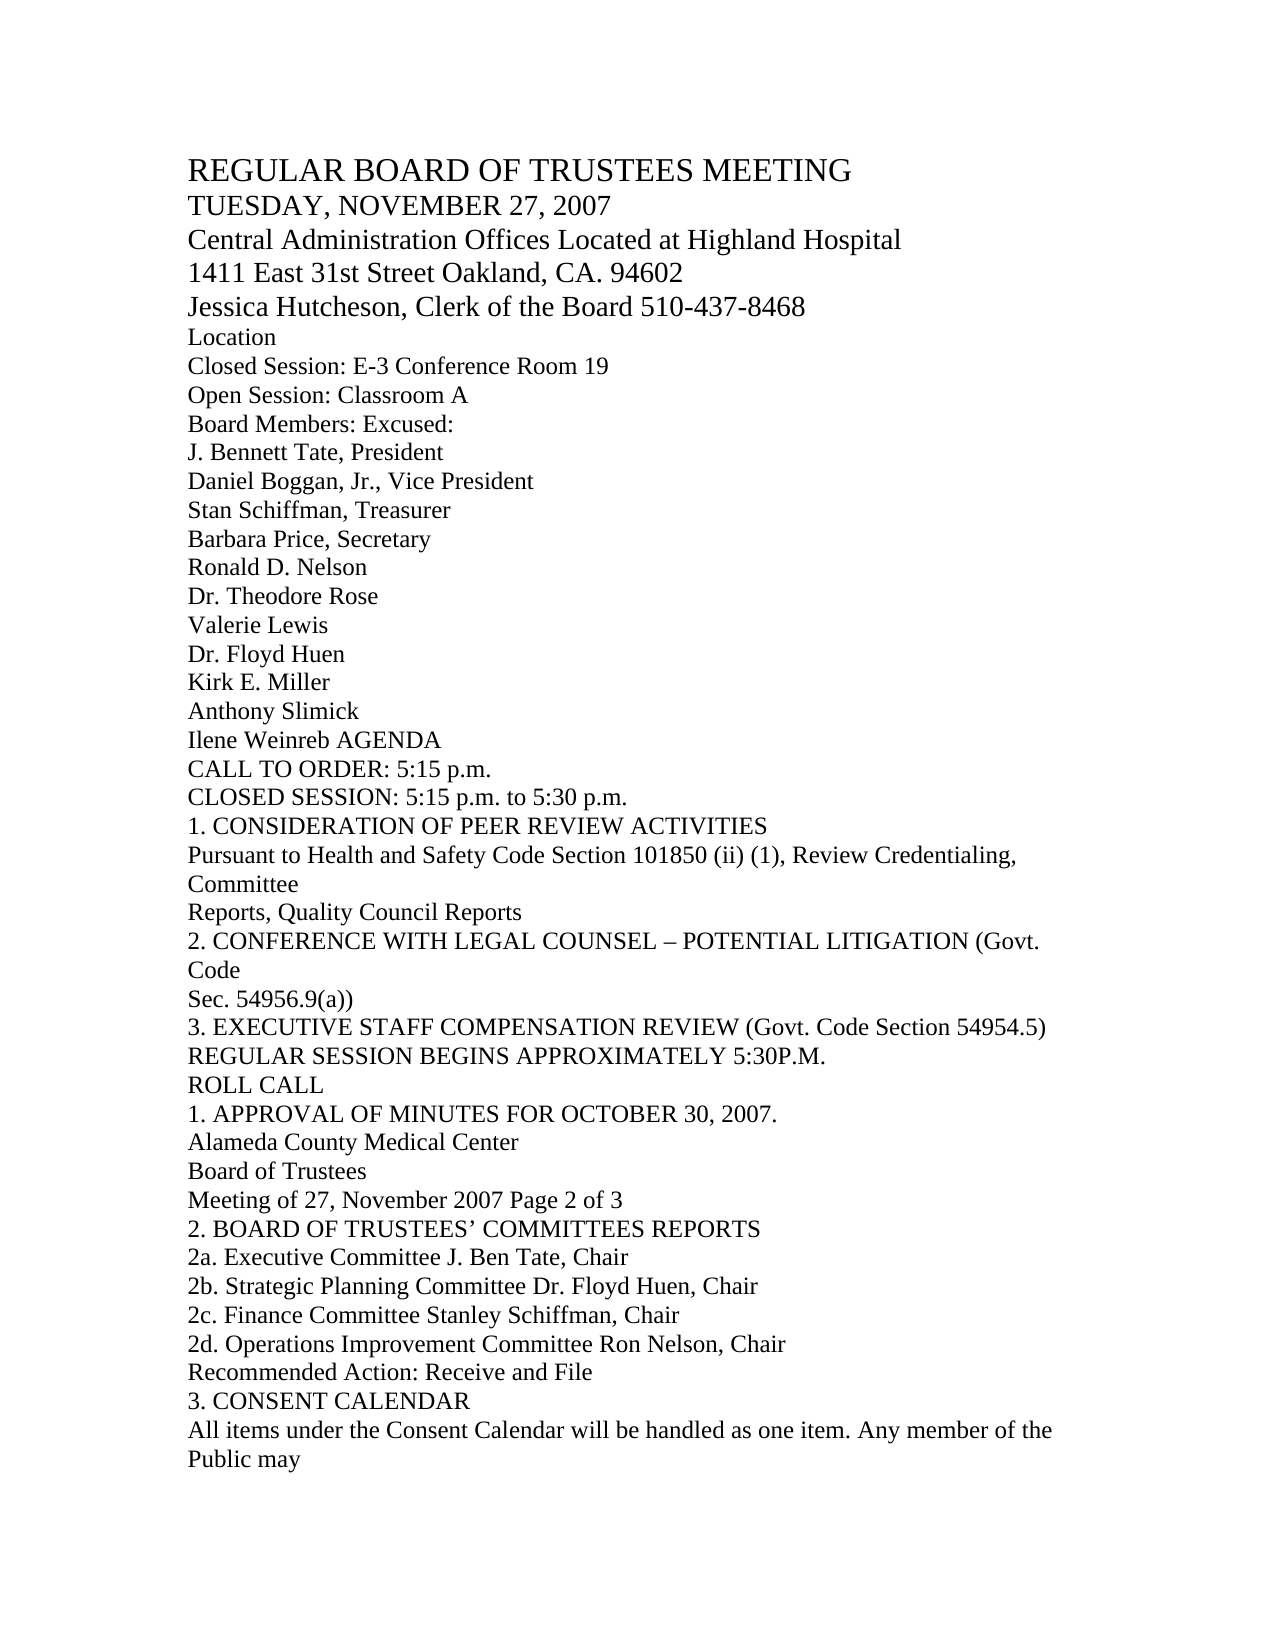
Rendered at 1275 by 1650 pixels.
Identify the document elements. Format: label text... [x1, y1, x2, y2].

text Kirk E. Miller [187, 667, 1087, 696]
text Sec. 54956.9(a)) [187, 984, 1087, 1012]
text Barbara Price, Secretary [187, 524, 1087, 552]
text 1. APPROVAL OF MINUTES FOR OCTOBER 30, 2007. [187, 1099, 1087, 1127]
text REGULAR SESSION BEGINS APPROXIMATELY 5:30P.M. [187, 1041, 1087, 1070]
text Open Session: Classroom A [187, 380, 1087, 409]
text Stan Schiffman, Treasurer [187, 495, 1087, 524]
text Dr. Floyd Huen [187, 639, 1087, 667]
text 2d. Operations Improvement Committee Ron Nelson, Chair [187, 1329, 1087, 1357]
text All items under the Consent Calendar will be handled as one item. Any member of the Public may [187, 1415, 1087, 1472]
text 3. CONSENT CALENDAR [187, 1386, 1087, 1415]
text 2. BOARD OF TRUSTEES’ COMMITTEES REPORTS [187, 1214, 1087, 1242]
text 2a. Executive Committee J. Ben Tate, Chair [187, 1242, 1087, 1271]
text TUESDAY, NOVEMBER 27, 2007 [187, 188, 1087, 222]
text Jessica Hutcheson, Clerk of the Board 510-437-8468 [187, 289, 1087, 322]
text Recommended Action: Receive and File [187, 1357, 1087, 1386]
text ROLL CALL [187, 1070, 1087, 1099]
text Alameda County Medical Center [187, 1127, 1087, 1156]
text 2. CONFERENCE WITH LEGAL COUNSEL – POTENTIAL LITIGATION (Govt. Code [187, 926, 1087, 984]
text CLOSED SESSION: 5:15 p.m. to 5:30 p.m. [187, 782, 1087, 811]
text Daniel Boggan, Jr., Vice President [187, 466, 1087, 495]
text Pursuant to Health and Safety Code Section 101850 (ii) (1), Review Credentialing, Committee [187, 840, 1087, 897]
text Location [187, 322, 1087, 351]
text CALL TO ORDER: 5:15 p.m. [187, 754, 1087, 782]
text Closed Session: E-3 Conference Room 19 [187, 351, 1087, 380]
text Anthony Slimick [187, 696, 1087, 725]
text 1411 East 31st Street Oakland, CA. 94602 [187, 255, 1087, 289]
text 2b. Strategic Planning Committee Dr. Floyd Huen, Chair [187, 1271, 1087, 1300]
text Ronald D. Nelson [187, 552, 1087, 581]
text Meeting of 27, November 2007 Page 2 of 3 [187, 1185, 1087, 1214]
text 3. EXECUTIVE STAFF COMPENSATION REVIEW (Govt. Code Section 54954.5) [187, 1012, 1087, 1041]
text Board of Trustees [187, 1156, 1087, 1185]
text REGULAR BOARD OF TRUSTEES MEETING [187, 150, 1087, 188]
text Valerie Lewis [187, 610, 1087, 639]
text J. Bennett Tate, President [187, 437, 1087, 466]
text 2c. Finance Committee Stanley Schiffman, Chair [187, 1300, 1087, 1329]
text Reports, Quality Council Reports [187, 897, 1087, 926]
text 1. CONSIDERATION OF PEER REVIEW ACTIVITIES [187, 811, 1087, 840]
text Board Members: Excused: [187, 409, 1087, 437]
text Dr. Theodore Rose [187, 581, 1087, 610]
text Central Administration Offices Located at Highland Hospital [187, 222, 1087, 255]
text Ilene Weinreb AGENDA [187, 725, 1087, 754]
